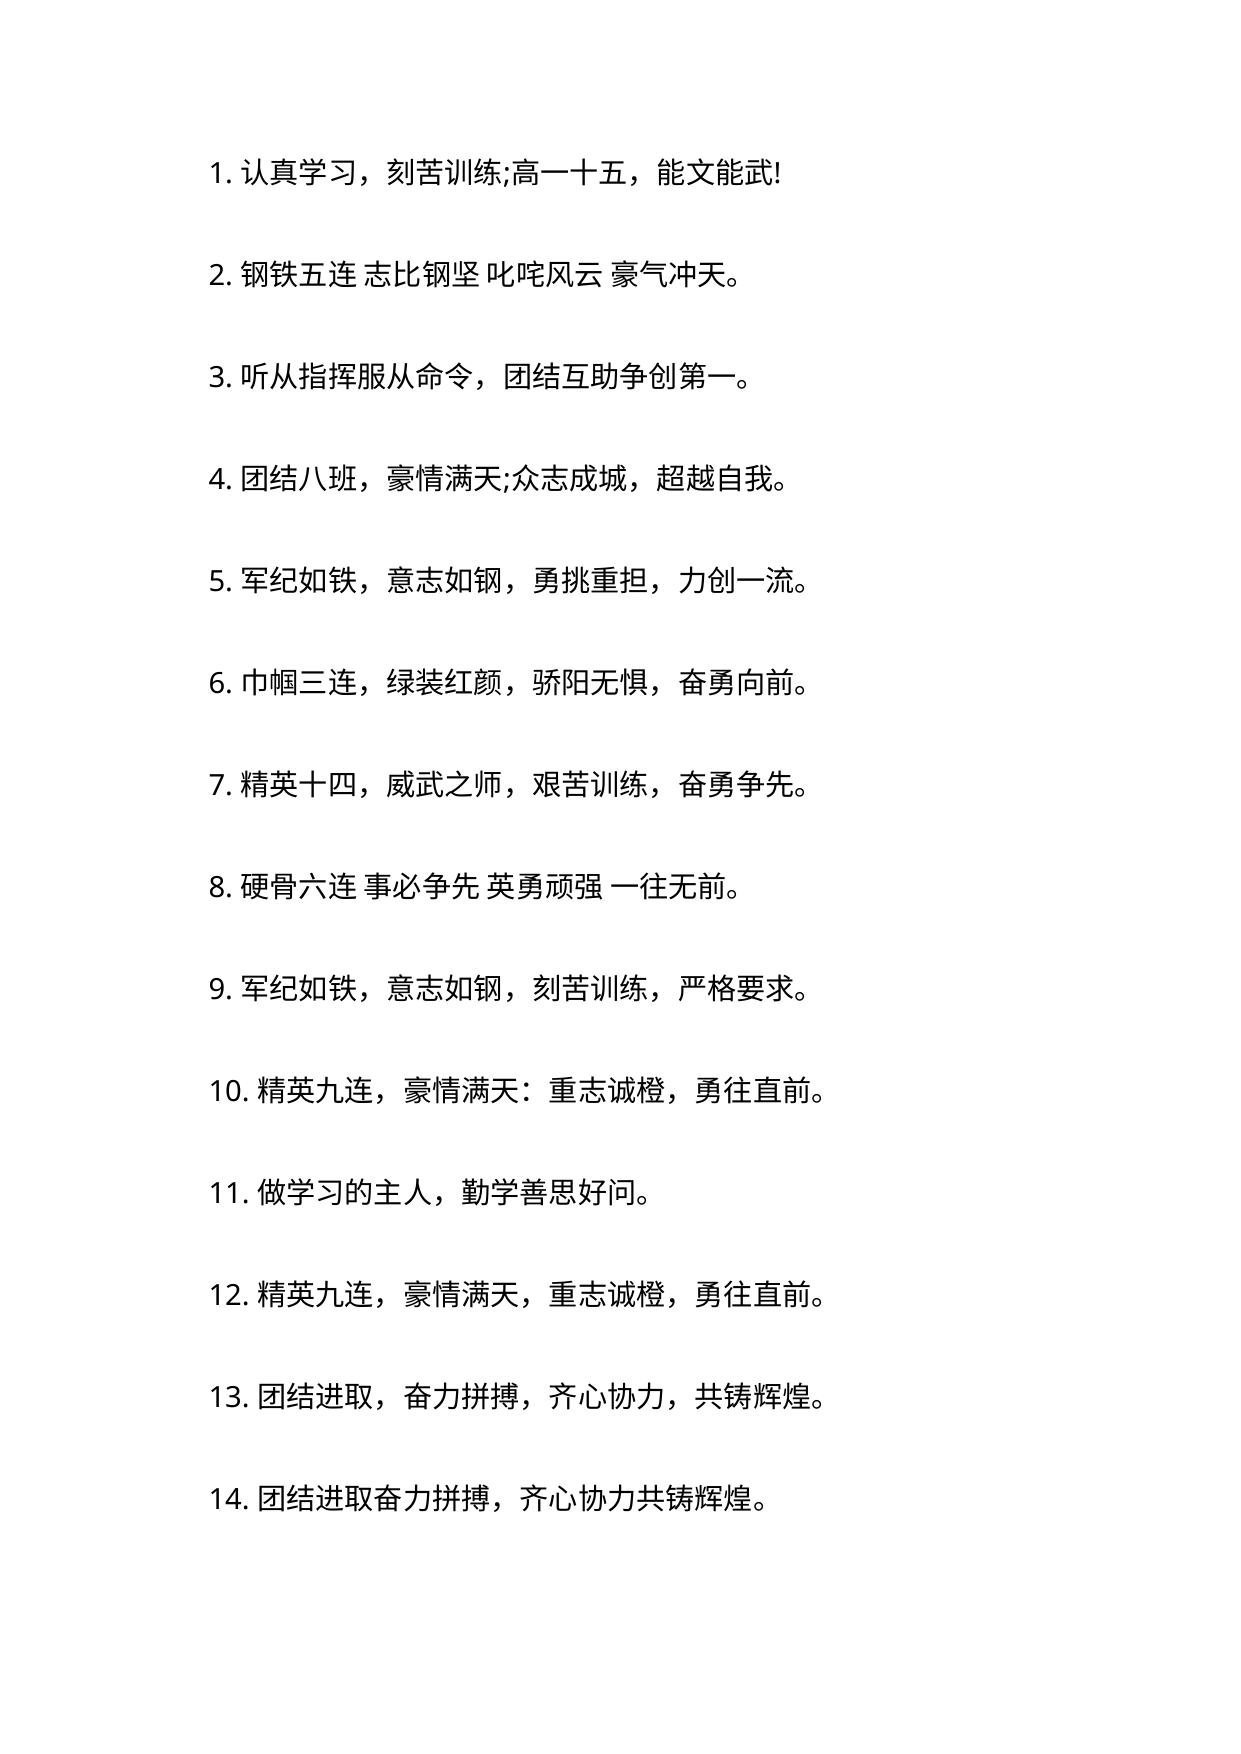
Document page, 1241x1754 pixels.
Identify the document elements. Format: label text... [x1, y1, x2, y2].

text 14. 团结进取奋力拼搏，齐心协力共铸辉煌。 [150, 1476, 1090, 1518]
text 11. 做学习的主人，勤学善思好问。 [150, 1170, 1090, 1212]
text 13. 团结进取，奋力拼搏，齐心协力，共铸辉煌。 [150, 1374, 1090, 1416]
text 12. 精英九连，豪情满天，重志诚橙，勇往直前。 [150, 1272, 1090, 1314]
text 7. 精英十四，威武之师，艰苦训练，奋勇争先。 [150, 762, 1090, 804]
text 9. 军纪如铁，意志如钢，刻苦训练，严格要求。 [150, 966, 1090, 1008]
text 4. 团结八班，豪情满天;众志成城，超越自我。 [150, 456, 1090, 498]
text 1. 认真学习，刻苦训练;高一十五，能文能武! [150, 150, 1090, 192]
text 3. 听从指挥服从命令，团结互助争创第一。 [150, 354, 1090, 396]
text 2. 钢铁五连 志比钢坚 叱咤风云 豪气冲天。 [150, 252, 1090, 294]
text 10. 精英九连，豪情满天：重志诚橙，勇往直前。 [150, 1068, 1090, 1110]
text 6. 巾帼三连，绿装红颜，骄阳无惧，奋勇向前。 [150, 660, 1090, 702]
text 5. 军纪如铁，意志如钢，勇挑重担，力创一流。 [150, 558, 1090, 600]
text 8. 硬骨六连 事必争先 英勇顽强 一往无前。 [150, 864, 1090, 906]
